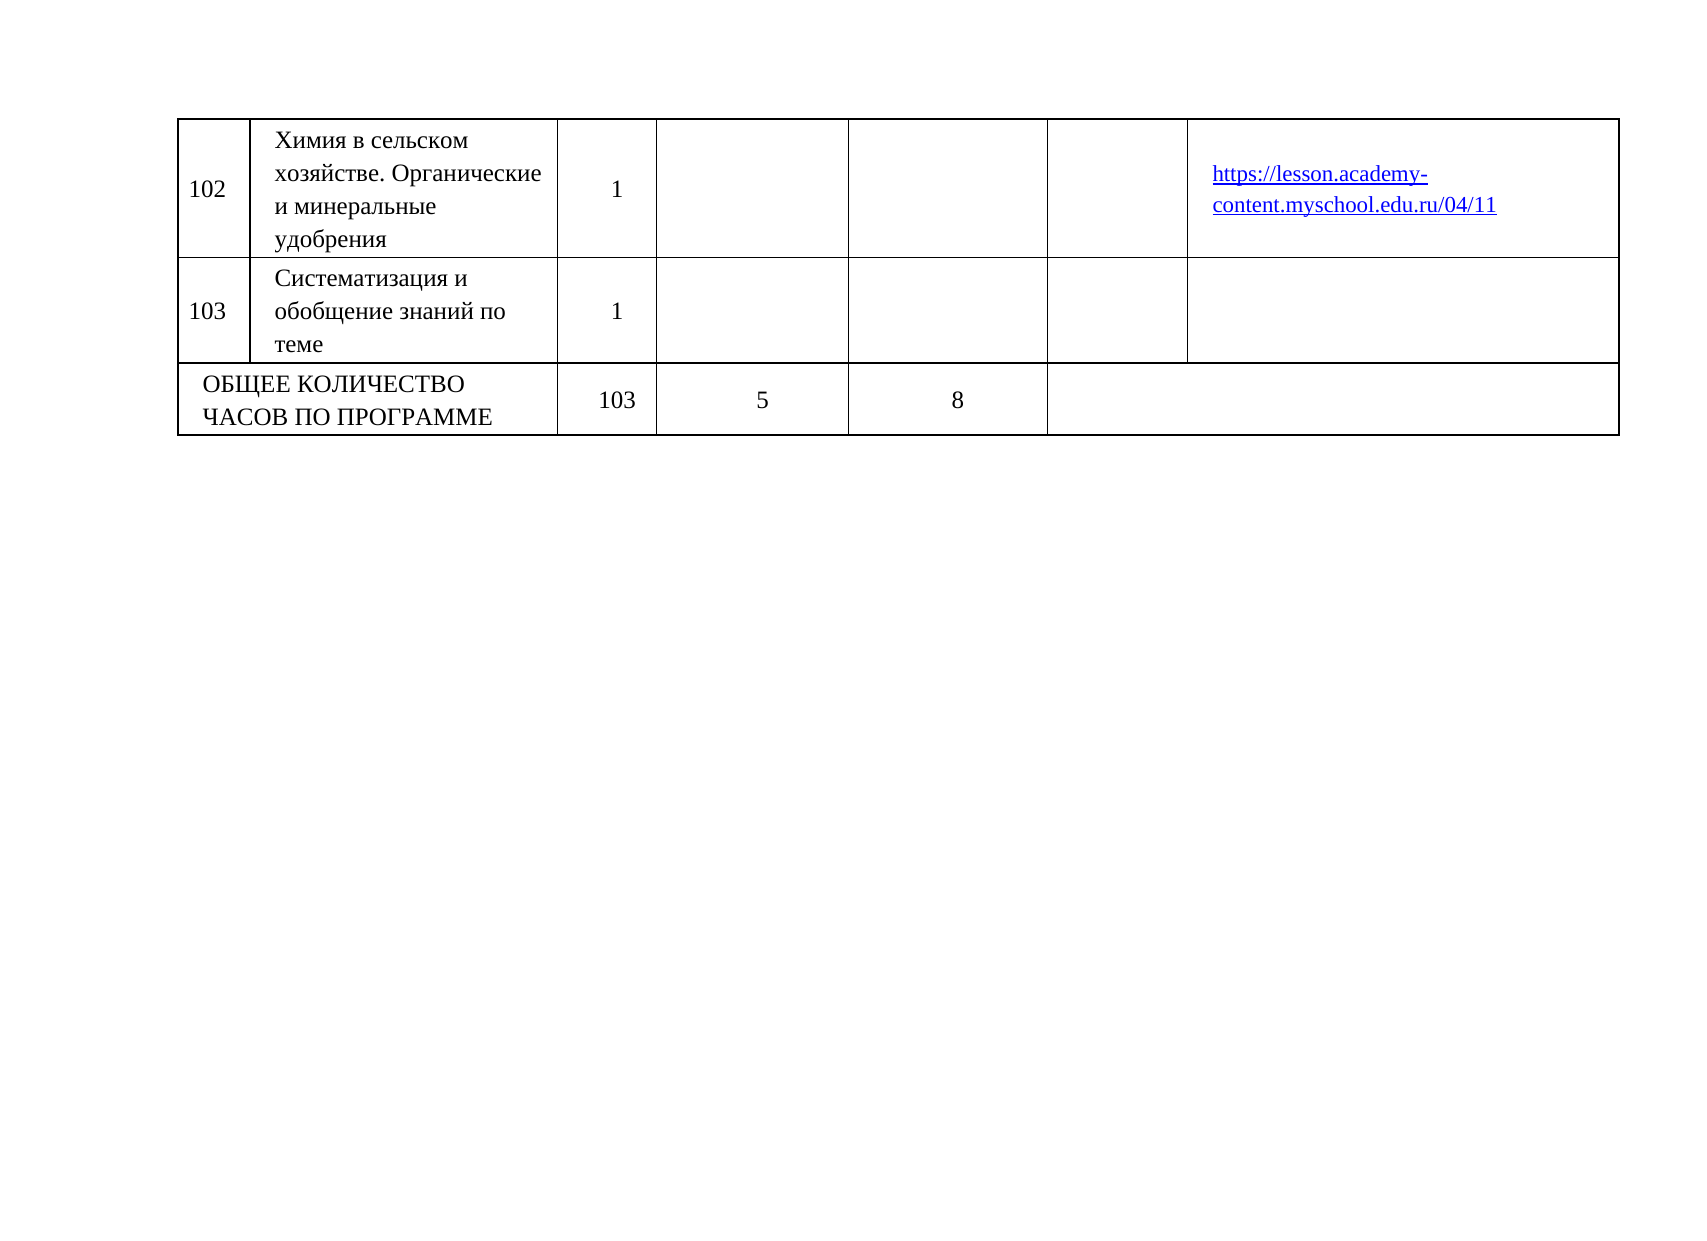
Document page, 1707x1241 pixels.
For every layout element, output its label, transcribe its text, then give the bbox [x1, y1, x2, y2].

table_cell [1048, 258, 1187, 362]
table_cell 1 [558, 120, 656, 257]
table_cell Систематизация и обобщение знаний по теме [251, 258, 557, 362]
table_cell 1 [558, 258, 656, 362]
table_cell 103 [558, 364, 656, 434]
table_cell [849, 258, 1047, 362]
table_cell [657, 120, 848, 257]
table_cell [849, 120, 1047, 257]
table_cell 5 [657, 364, 848, 434]
table_cell [657, 258, 848, 362]
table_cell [1188, 120, 1618, 257]
table_cell Химия в сельском хозяйстве. Органические и минеральные удобрения [251, 120, 557, 257]
table_cell 103 [179, 258, 249, 362]
table_cell [1048, 364, 1618, 434]
table_cell [1188, 258, 1618, 362]
table_cell ОБЩЕЕ КОЛИЧЕСТВО ЧАСОВ ПО ПРОГРАММЕ [179, 364, 557, 434]
table_cell 102 [179, 120, 249, 257]
table_cell [1048, 120, 1187, 257]
table_cell 8 [849, 364, 1047, 434]
